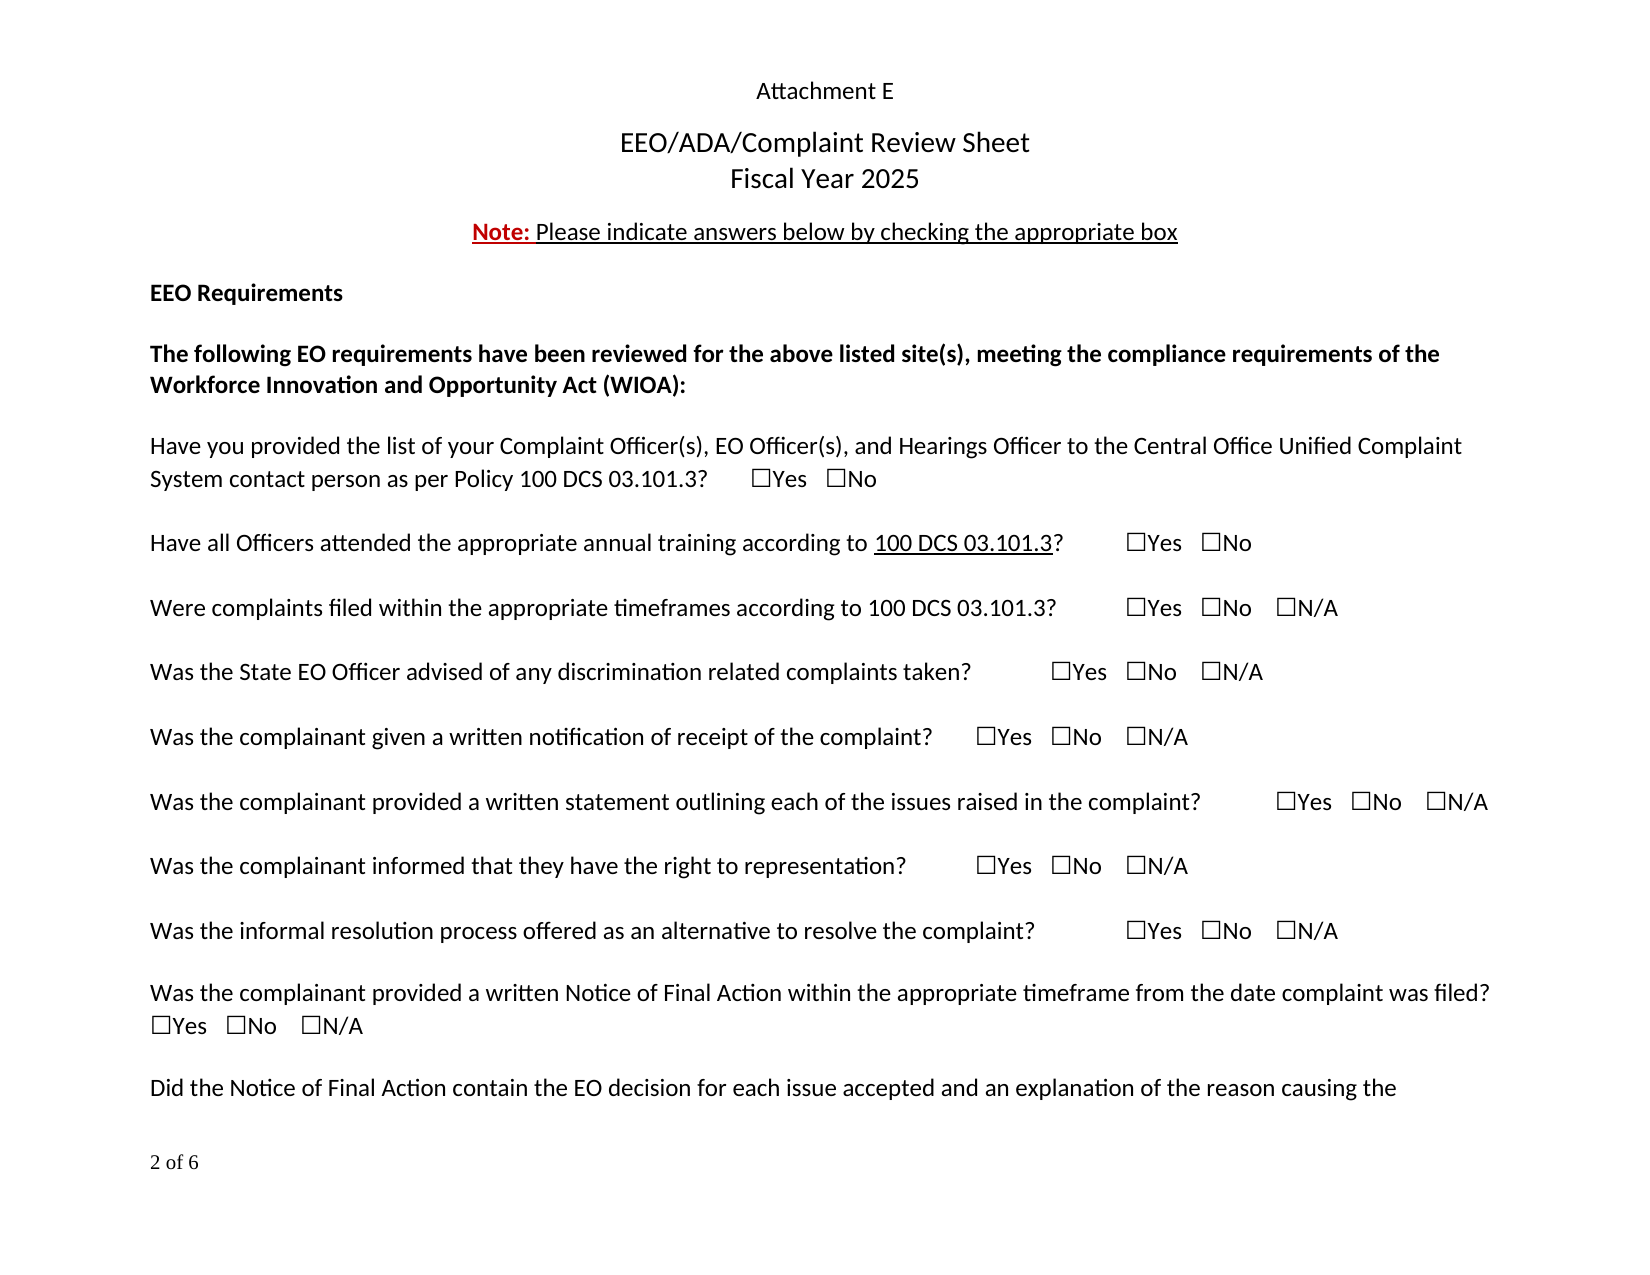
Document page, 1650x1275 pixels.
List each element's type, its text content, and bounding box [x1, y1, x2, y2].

text Have you provided the list of your Complaint Officer(s), EO Officer(s), and Hearings Officer to the Central Office Unified Complaint System contact person as per Policy 100 DCS 03.101.3? Yes No [150, 430, 1500, 494]
text Was the informal resolution process offered as an alternative to resolve the complaint? Yes No N/A [150, 912, 1500, 946]
text Have all Officers attended the appropriate annual training according to 100 DCS 03.101.3? Yes No [150, 525, 1500, 559]
text Did the Notice of Final Action contain the EO decision for each issue accepted and an explanation of the reason causing the [150, 1042, 1547, 1103]
text Were complaints filed within the appropriate timeframes according to 100 DCS 03.101.3? Yes No N/A [150, 589, 1500, 623]
text The following EO requirements have been reviewed for the above listed site(s), meeting the compliance requirements of the Workforce Innovation and Opportunity Act (WIOA): [150, 338, 1500, 399]
text Was the complainant informed that they have the right to representation? Yes No N/A [150, 848, 1500, 882]
text Note: Please indicate answers below by checking the appropriate box [150, 216, 1500, 247]
text Was the complainant provided a written statement outlining each of the issues raised in the complaint? Yes No N/A [150, 783, 1500, 817]
text EEO Requirements [150, 277, 1500, 308]
text Was the complainant given a written notification of receipt of the complaint? Yes No N/A [150, 719, 1500, 753]
text Was the State EO Officer advised of any discrimination related complaints taken? Yes No N/A [150, 654, 1500, 688]
text Yes No N/A [150, 1007, 1500, 1042]
text Was the complainant provided a written Notice of Final Action within the appropriate timeframe from the date complaint was filed? [150, 977, 1500, 1007]
